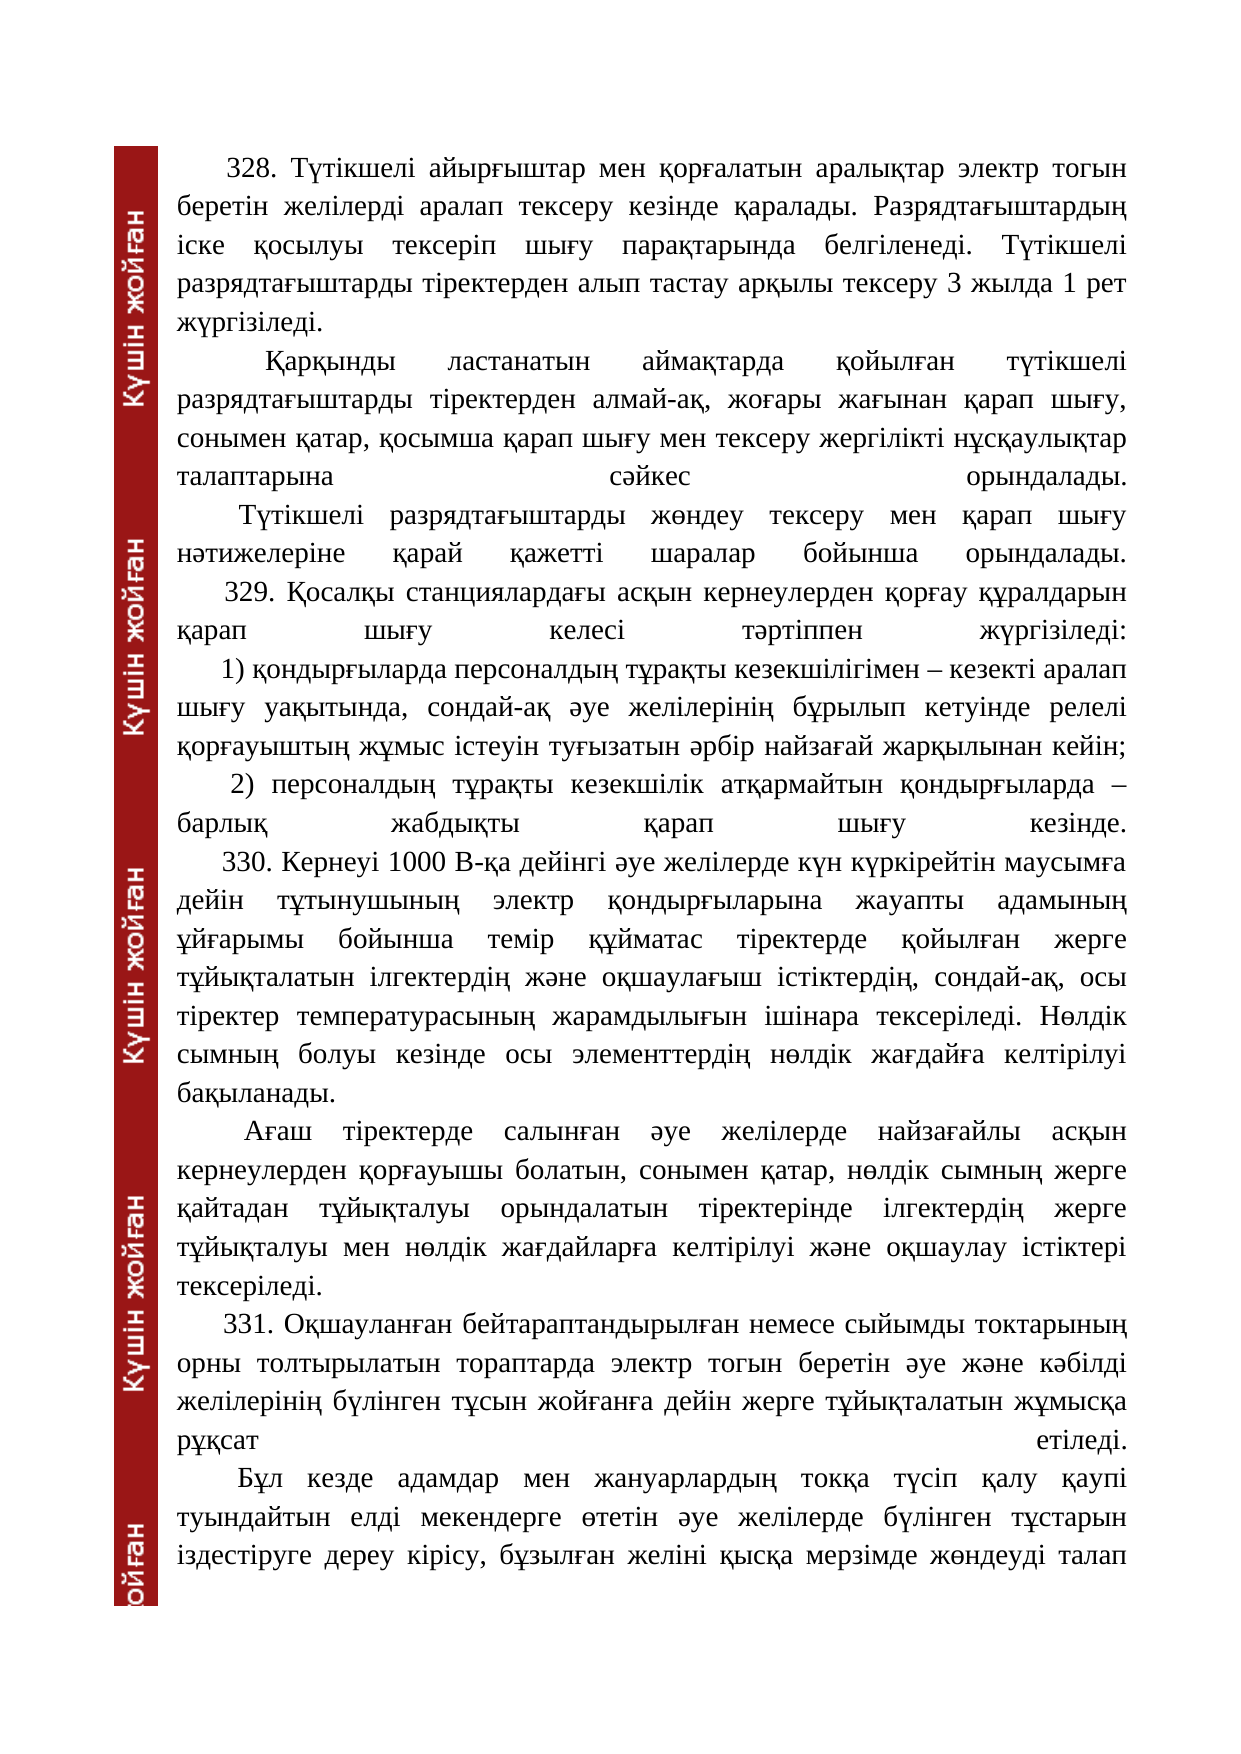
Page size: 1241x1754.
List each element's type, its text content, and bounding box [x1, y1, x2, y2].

picture [114, 146, 158, 150]
picture [114, 1571, 158, 1606]
